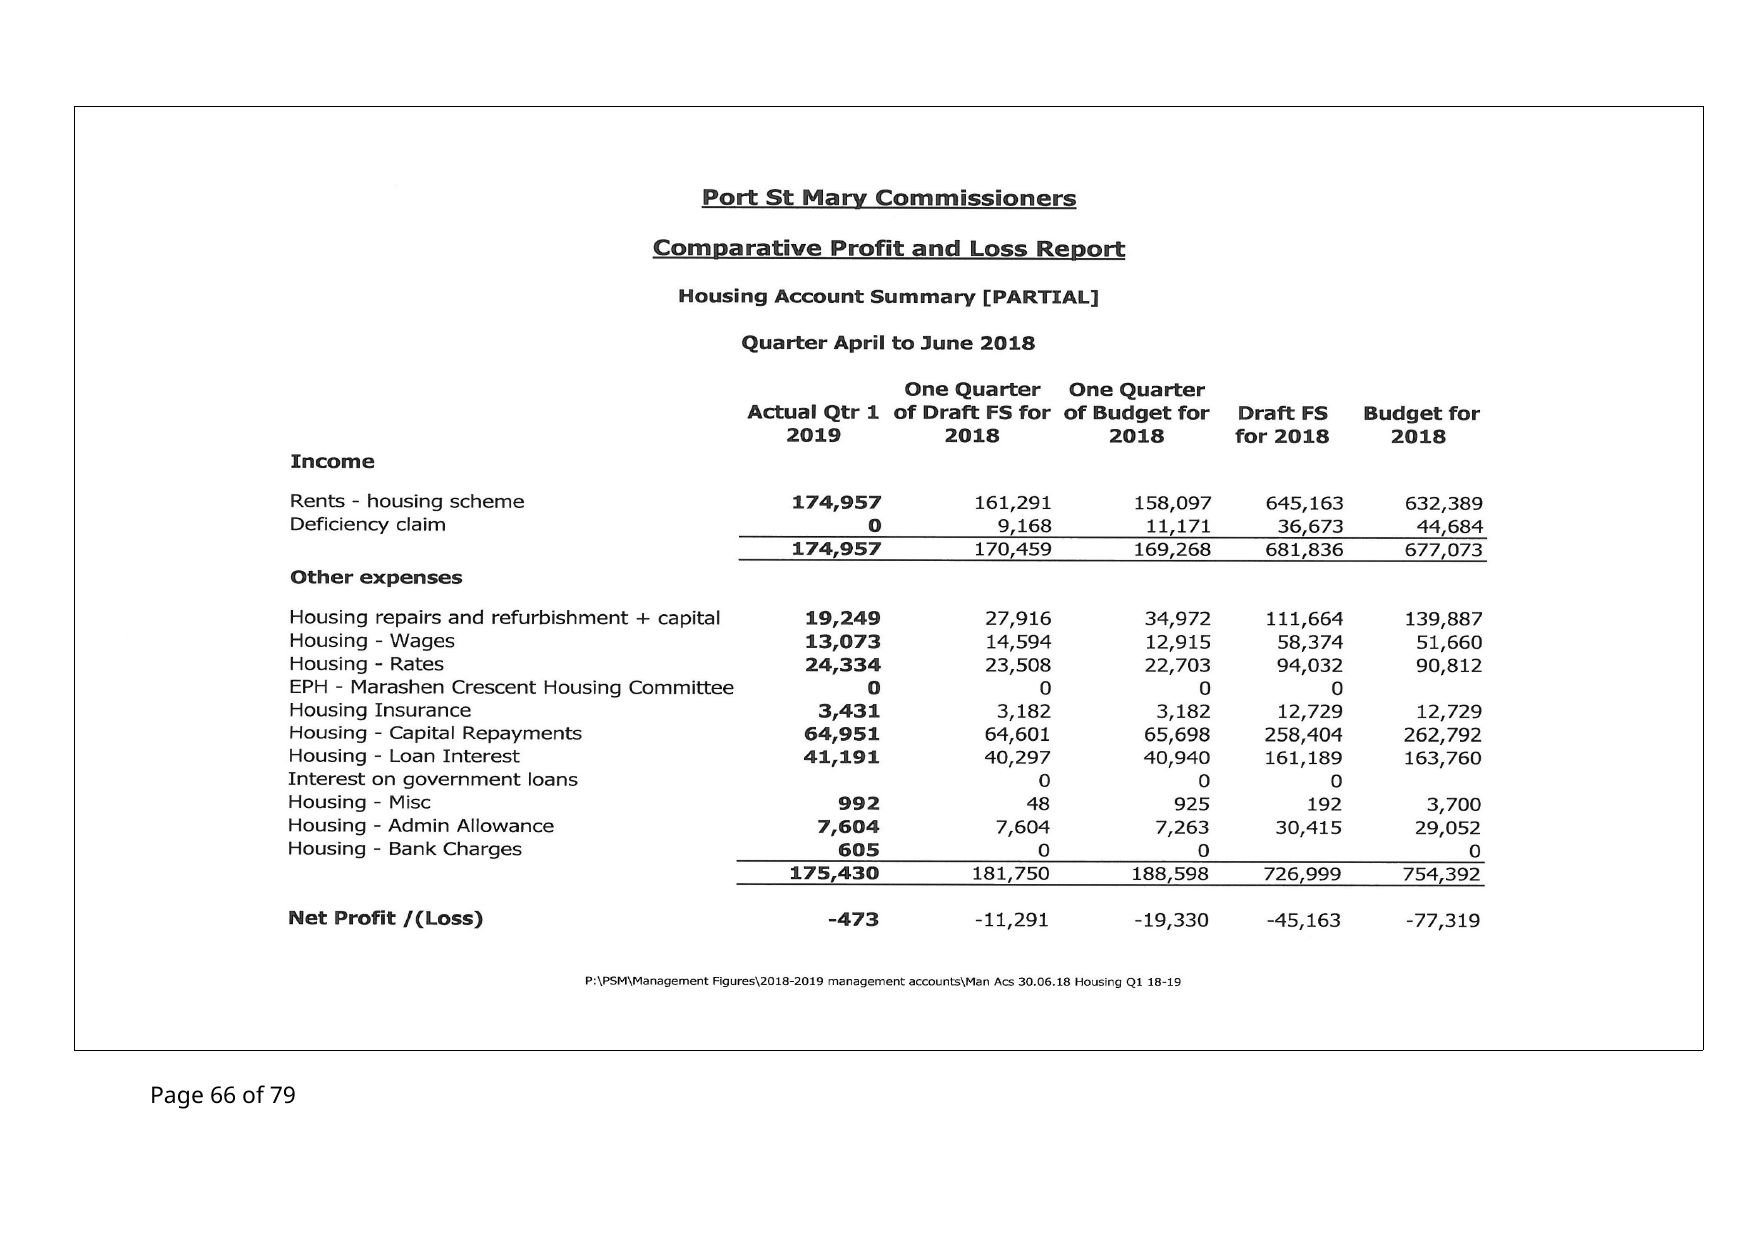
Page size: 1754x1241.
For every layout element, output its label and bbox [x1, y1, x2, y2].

picture [88, 113, 1697, 1041]
